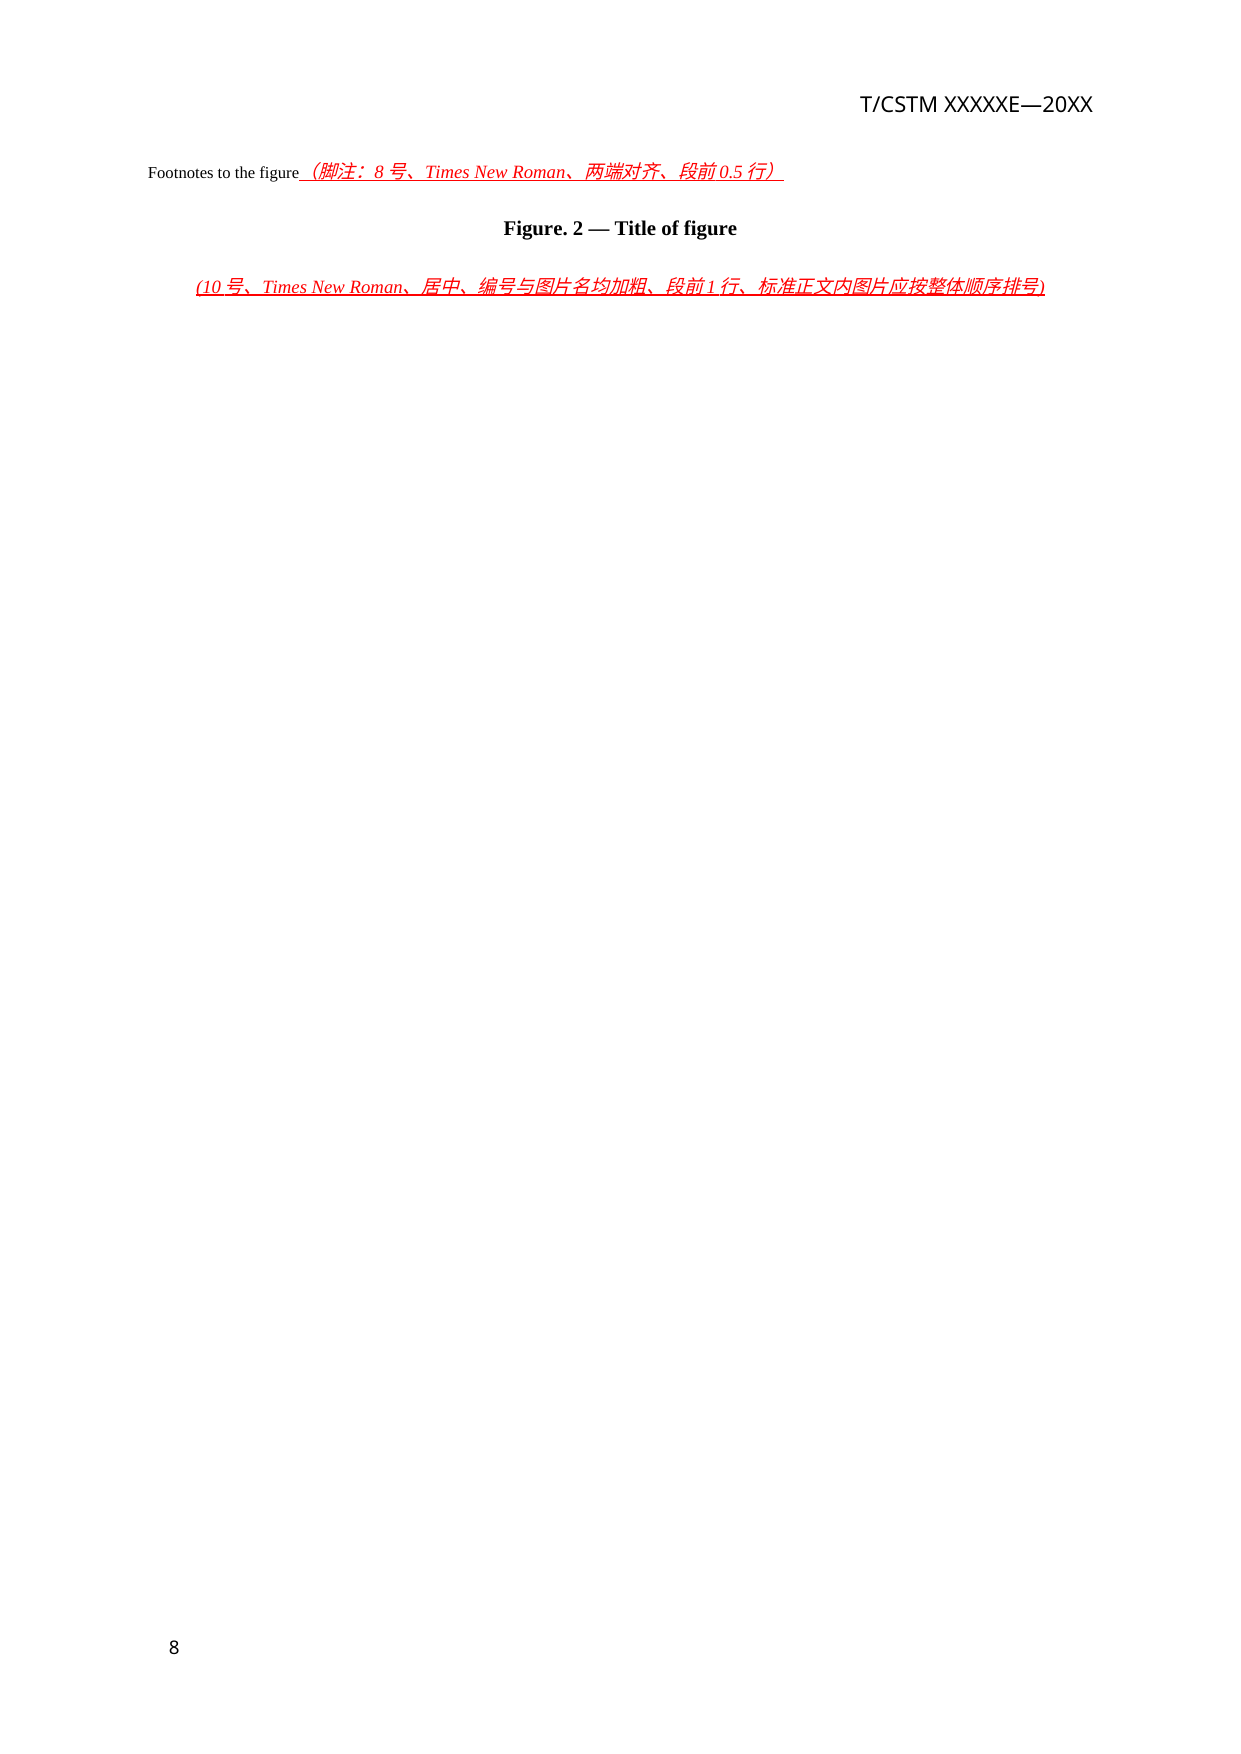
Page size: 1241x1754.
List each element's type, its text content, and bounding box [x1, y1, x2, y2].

text (10号、Times New Roman、居中、编号与图片名均加粗、段前1行、标准正文内图片应按整体顺序排号) [148, 269, 1092, 301]
text Footnotes to the figure（脚注：8号、Times New Roman、两端对齐、段前0.5行） [148, 154, 1092, 186]
text Figure. 2 — Title of figure [148, 211, 1092, 244]
